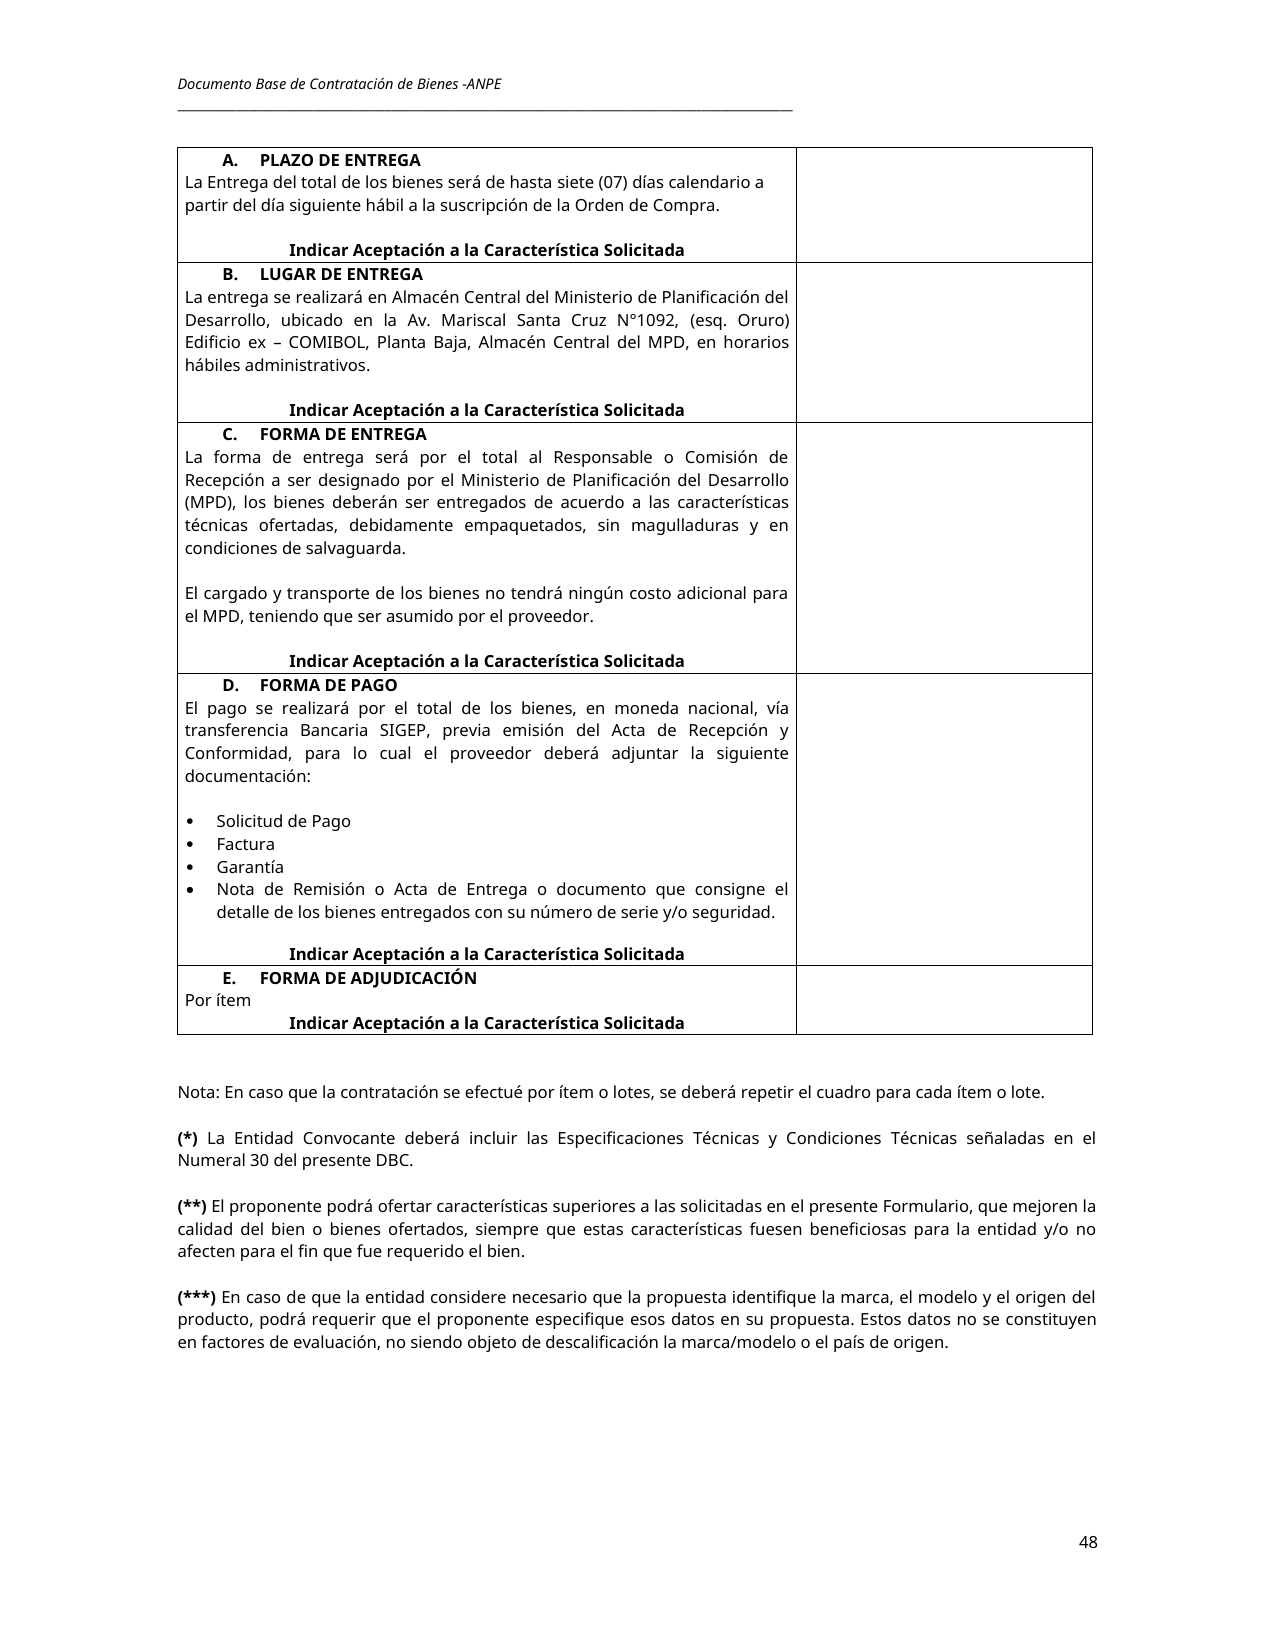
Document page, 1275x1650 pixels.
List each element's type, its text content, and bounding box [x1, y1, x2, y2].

text (*) La Entidad Convocante deberá incluir las Especificaciones Técnicas y Condiciones Técnicas señaladas en el Numeral 30 del presente DBC. [177, 1126, 1098, 1172]
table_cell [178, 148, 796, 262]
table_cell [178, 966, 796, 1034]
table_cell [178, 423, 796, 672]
text (**) El proponente podrá ofertar características superiores a las solicitadas en el presente Formulario, que mejoren la calidad del bien o bienes ofertados, siempre que estas características fuesen beneficiosas para la entidad y/o no afecten para el fin que fue requerido el bien. [177, 1194, 1098, 1262]
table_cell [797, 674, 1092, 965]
text Nota: En caso que la contratación se efectué por ítem o lotes, se deberá repetir el cuadro para cada ítem o lote. [177, 1081, 1098, 1103]
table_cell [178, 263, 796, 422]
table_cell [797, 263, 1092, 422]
text (***) En caso de que la entidad considere necesario que la propuesta identifique la marca, el modelo y el origen del producto, podrá requerir que el proponente especifique esos datos en su propuesta. Estos datos no se constituyen en factores de evaluación, no siendo objeto de descalificación la marca/modelo o el país de origen. [177, 1285, 1098, 1353]
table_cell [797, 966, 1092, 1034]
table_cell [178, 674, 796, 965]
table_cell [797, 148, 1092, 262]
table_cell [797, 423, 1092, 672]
